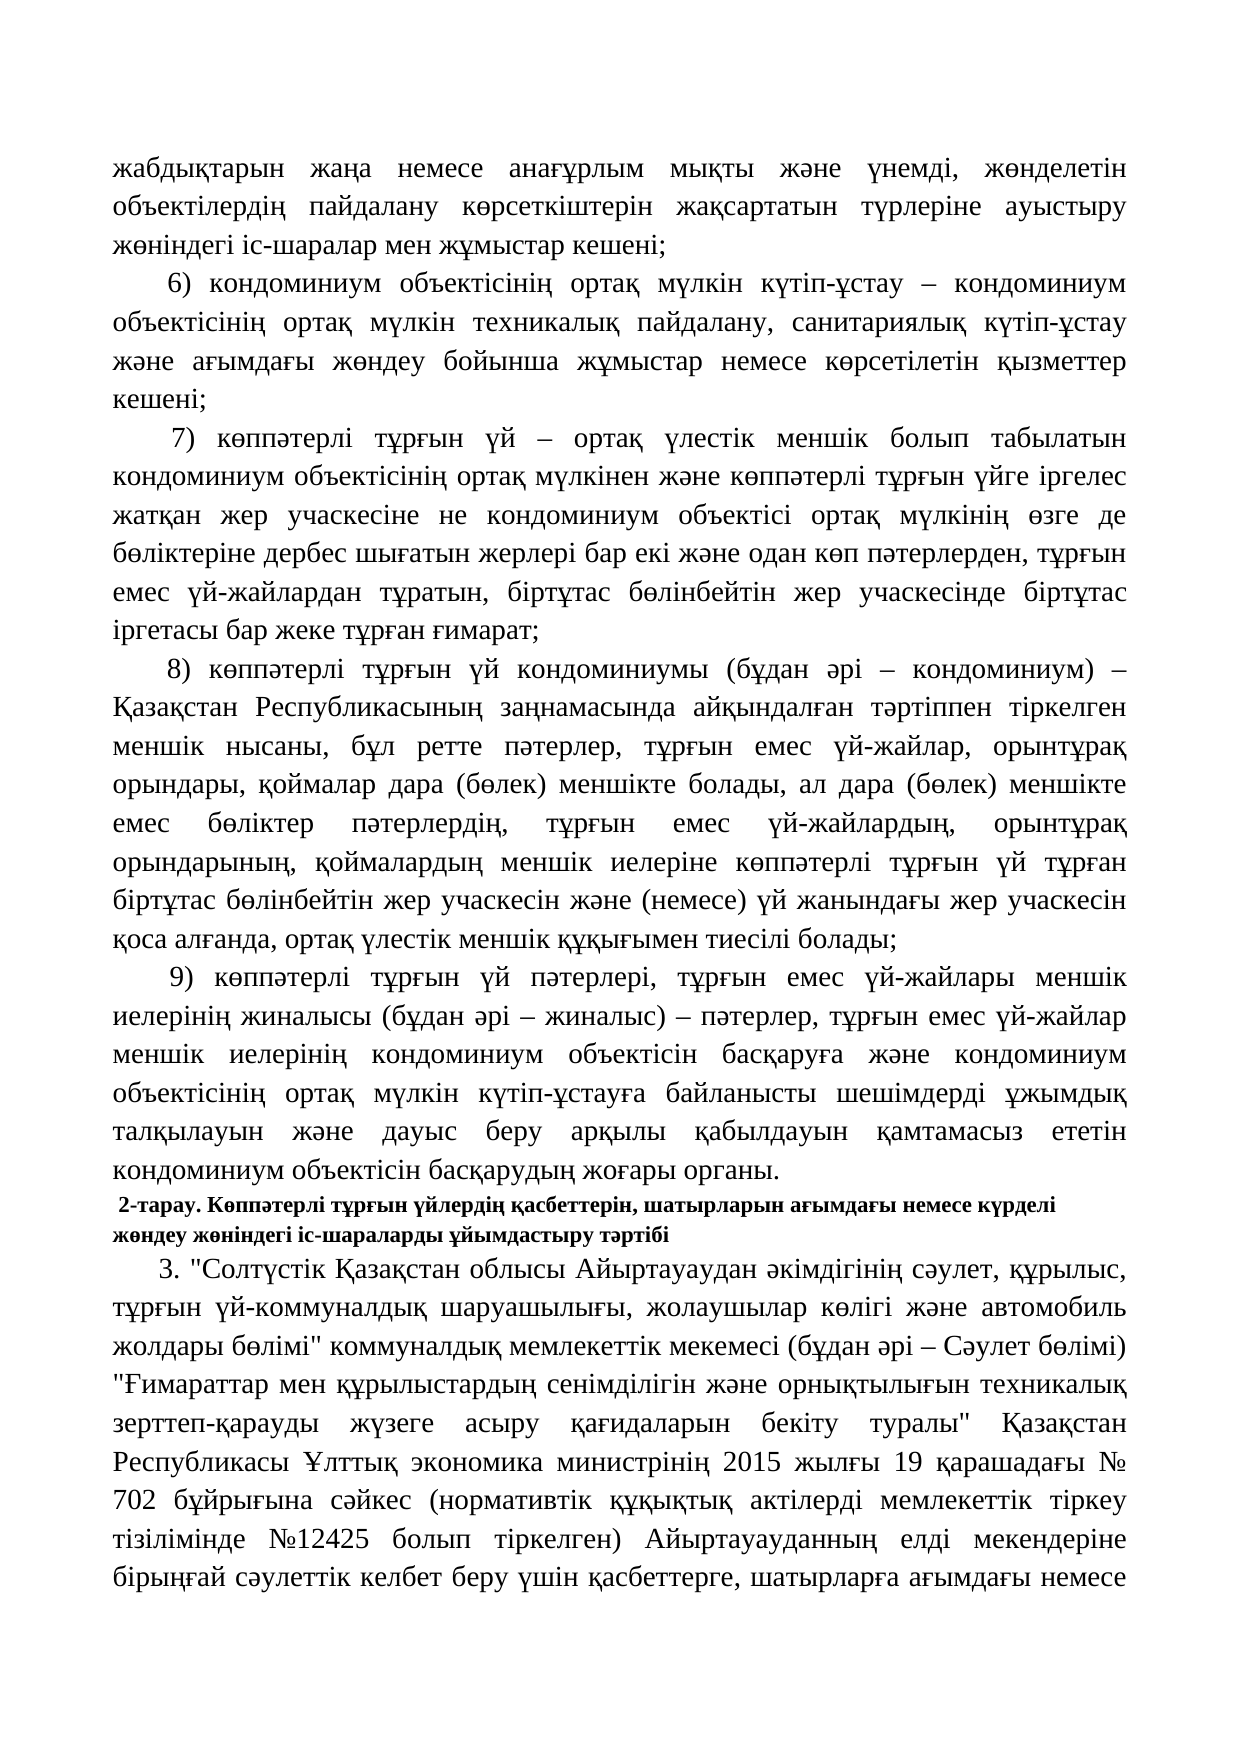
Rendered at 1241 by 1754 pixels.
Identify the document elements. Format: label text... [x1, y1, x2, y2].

text 8) көппәтерлі тұрғын үй кондоминиумы (бұдан әрі – кондоминиум) – Қазақстан Республикасының заңнамасында айқындалған тәртіппен тіркелген меншік нысаны, бұл ретте пәтерлер, тұрғын емес үй-жайлар, орынтұрақ орындары, қоймалар дара (бөлек) меншікте болады, ал дара (бөлек) меншікте емес бөліктер пәтерлердің, тұрғын емес үй-жайлардың, орынтұрақ орындарының, қоймалардың меншік иелеріне көппәтерлі тұрғын үй тұрған біртұтас бөлінбейтін жер учаскесін және (немесе) үй жанындағы жер учаскесін қоса алғанда, ортақ үлестік меншік құқығымен тиесілі болады; [112, 651, 1128, 954]
text 7) көппәтерлі тұрғын үй – ортақ үлестік меншік болып табылатын кондоминиум объектісінің ортақ мүлкінен және көппәтерлі тұрғын үйге іргелес жатқан жер учаскесіне не кондоминиум объектісі ортақ мүлкінің өзге де бөліктеріне дербес шығатын жерлері бар екі және одан көп пәтерлерден, тұрғын емес үй-жайлардан тұратын, біртұтас бөлінбейтін жер учаскесінде біртұтас іргетасы бар жеке тұрған ғимарат; [112, 420, 1128, 646]
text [112, 1251, 1128, 1593]
text 6) кондоминиум объектісінің ортақ мүлкін күтіп-ұстау – кондоминиум объектісінің ортақ мүлкін техникалық пайдалану, санитариялық күтіп-ұстау және ағымдағы жөндеу бойынша жұмыстар немесе көрсетілетін қызметтер кешені; [112, 266, 1128, 415]
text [112, 150, 1128, 261]
text 9) көппәтерлі тұрғын үй пәтерлері, тұрғын емес үй-жайлары меншік иелерінің жиналысы (бұдан әрі – жиналыс) – пәтерлер, тұрғын емес үй-жайлар меншік иелерінің кондоминиум объектісін басқаруға және кондоминиум объектісінің ортақ мүлкін күтіп-ұстауға байланысты шешімдерді ұжымдық талқылауын және дауыс беру арқылы қабылдауын қамтамасыз ететін кондоминиум объектісін басқарудың жоғары органы. [112, 959, 1128, 1186]
text 2-тарау. Көппәтерлі тұрғын үйлердің қасбеттерін, шатырларын ағымдағы немесе күрделі жөндеу жөніндегі іс-шараларды ұйымдастыру тәртібі [112, 1191, 1128, 1247]
